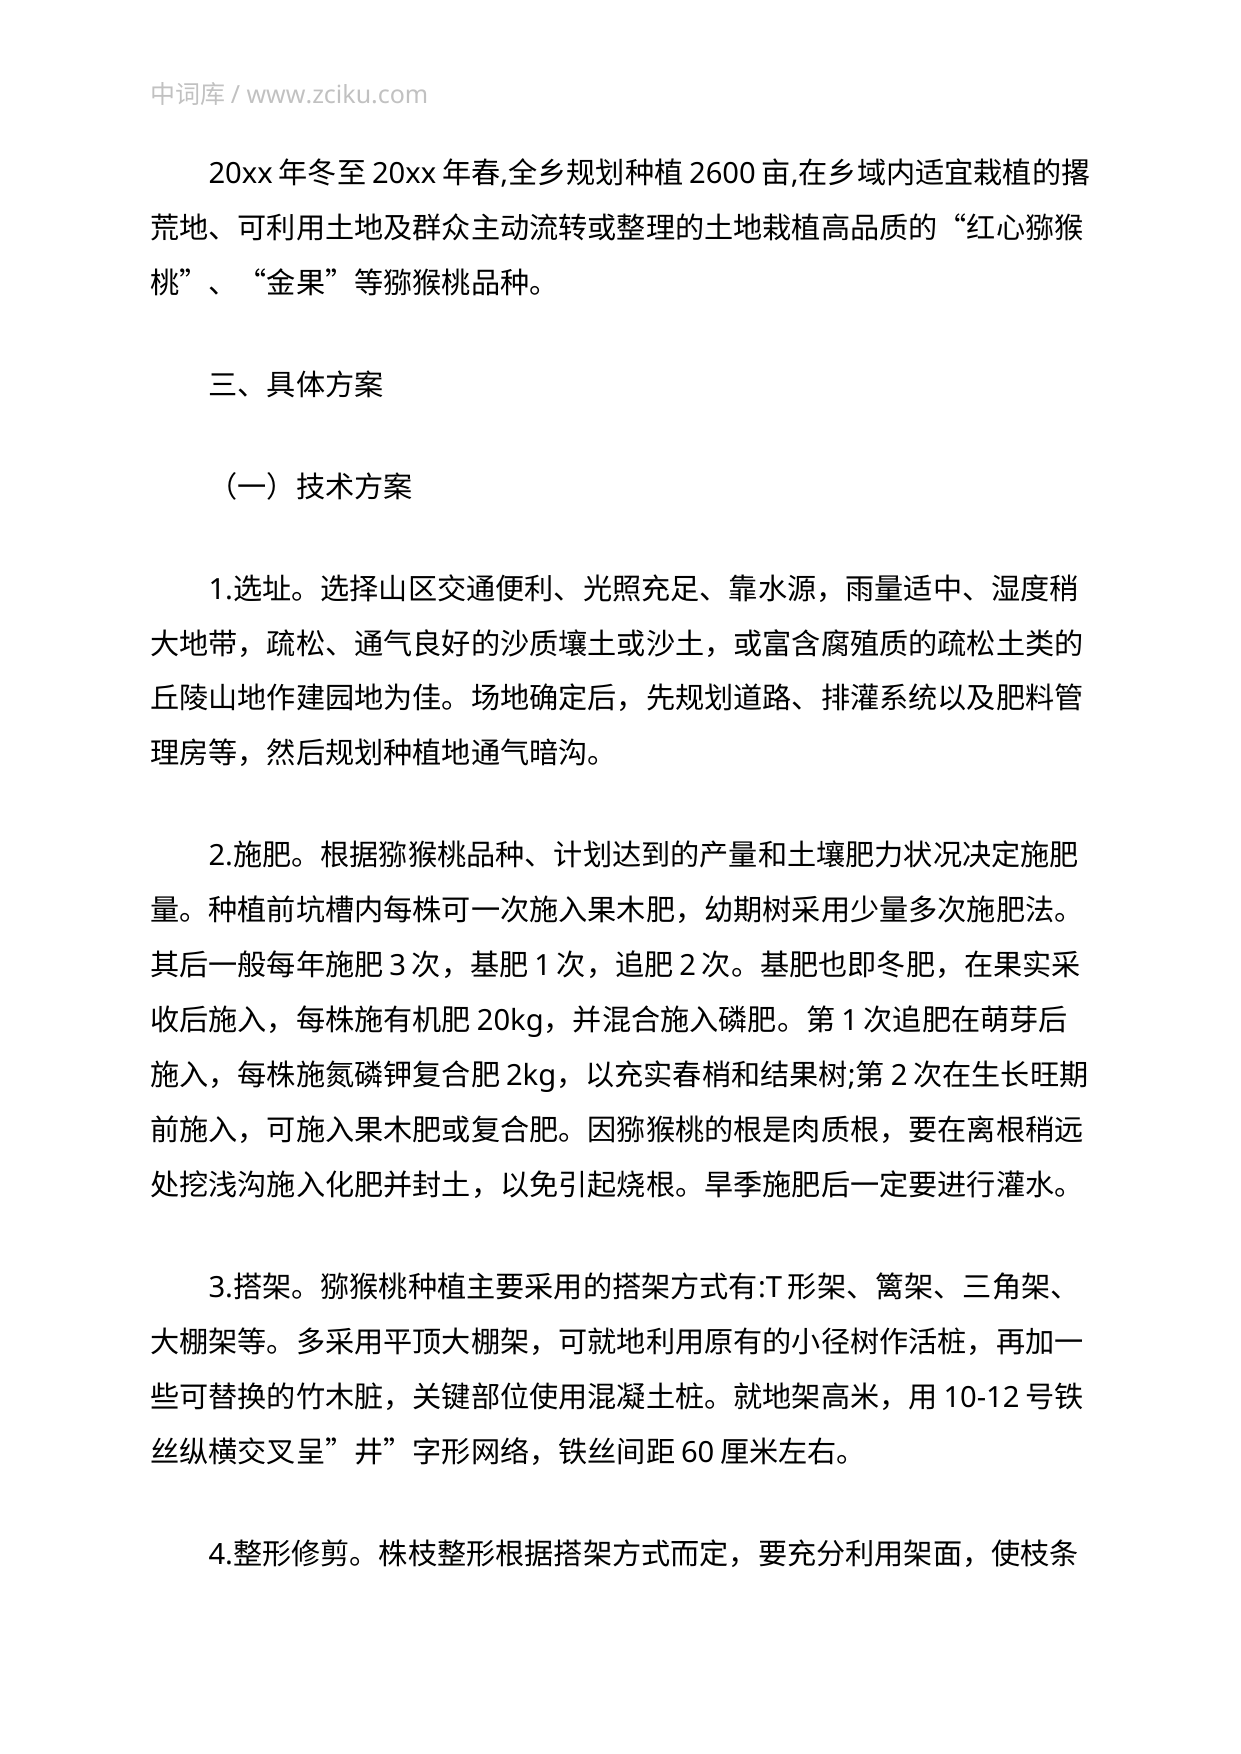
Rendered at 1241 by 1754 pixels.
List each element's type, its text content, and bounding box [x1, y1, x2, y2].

text 3.搭架。猕猴桃种植主要采用的搭架方式有:T形架、篱架、三角架、大棚架等。多采用平顶大棚架，可就地利用原有的小径树作活桩，再加一些可替换的竹木脏，关键部位使用混凝土桩。就地架高米，用10-12号铁丝纵横交叉呈”井”字形网络，铁丝间距60厘米左右。 [150, 1263, 1090, 1471]
text 1.选址。选择山区交通便利、光照充足、靠水源，雨量适中、湿度稍大地带，疏松、通气良好的沙质壤土或沙土，或富含腐殖质的疏松土类的丘陵山地作建园地为佳。场地确定后，先规划道路、排灌系统以及肥料管理房等，然后规划种植地通气暗沟。 [150, 565, 1090, 772]
text 2.施肥。根据猕猴桃品种、计划达到的产量和土壤肥力状况决定施肥量。种植前坑槽内每株可一次施入果木肥，幼期树采用少量多次施肥法。其后一般每年施肥3次，基肥1次，追肥2次。基肥也即冬肥，在果实采收后施入，每株施有机肥20kg，并混合施入磷肥。第1次追肥在萌芽后施入，每株施氮磷钾复合肥2kg，以充实春梢和结果树;第2次在生长旺期前施入，可施入果木肥或复合肥。因猕猴桃的根是肉质根，要在离根稍远处挖浅沟施入化肥并封土，以免引起烧根。旱季施肥后一定要进行灌水。 [150, 832, 1090, 1204]
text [150, 1530, 1090, 1573]
text （一）技术方案 [150, 463, 1090, 506]
text 三、具体方案 [150, 362, 1090, 404]
text 20xx年冬至20xx年春,全乡规划种植2600亩,在乡域内适宜栽植的撂荒地、可利用土地及群众主动流转或整理的土地栽植高品质的“红心猕猴桃”、“金果”等猕猴桃品种。 [150, 150, 1090, 302]
